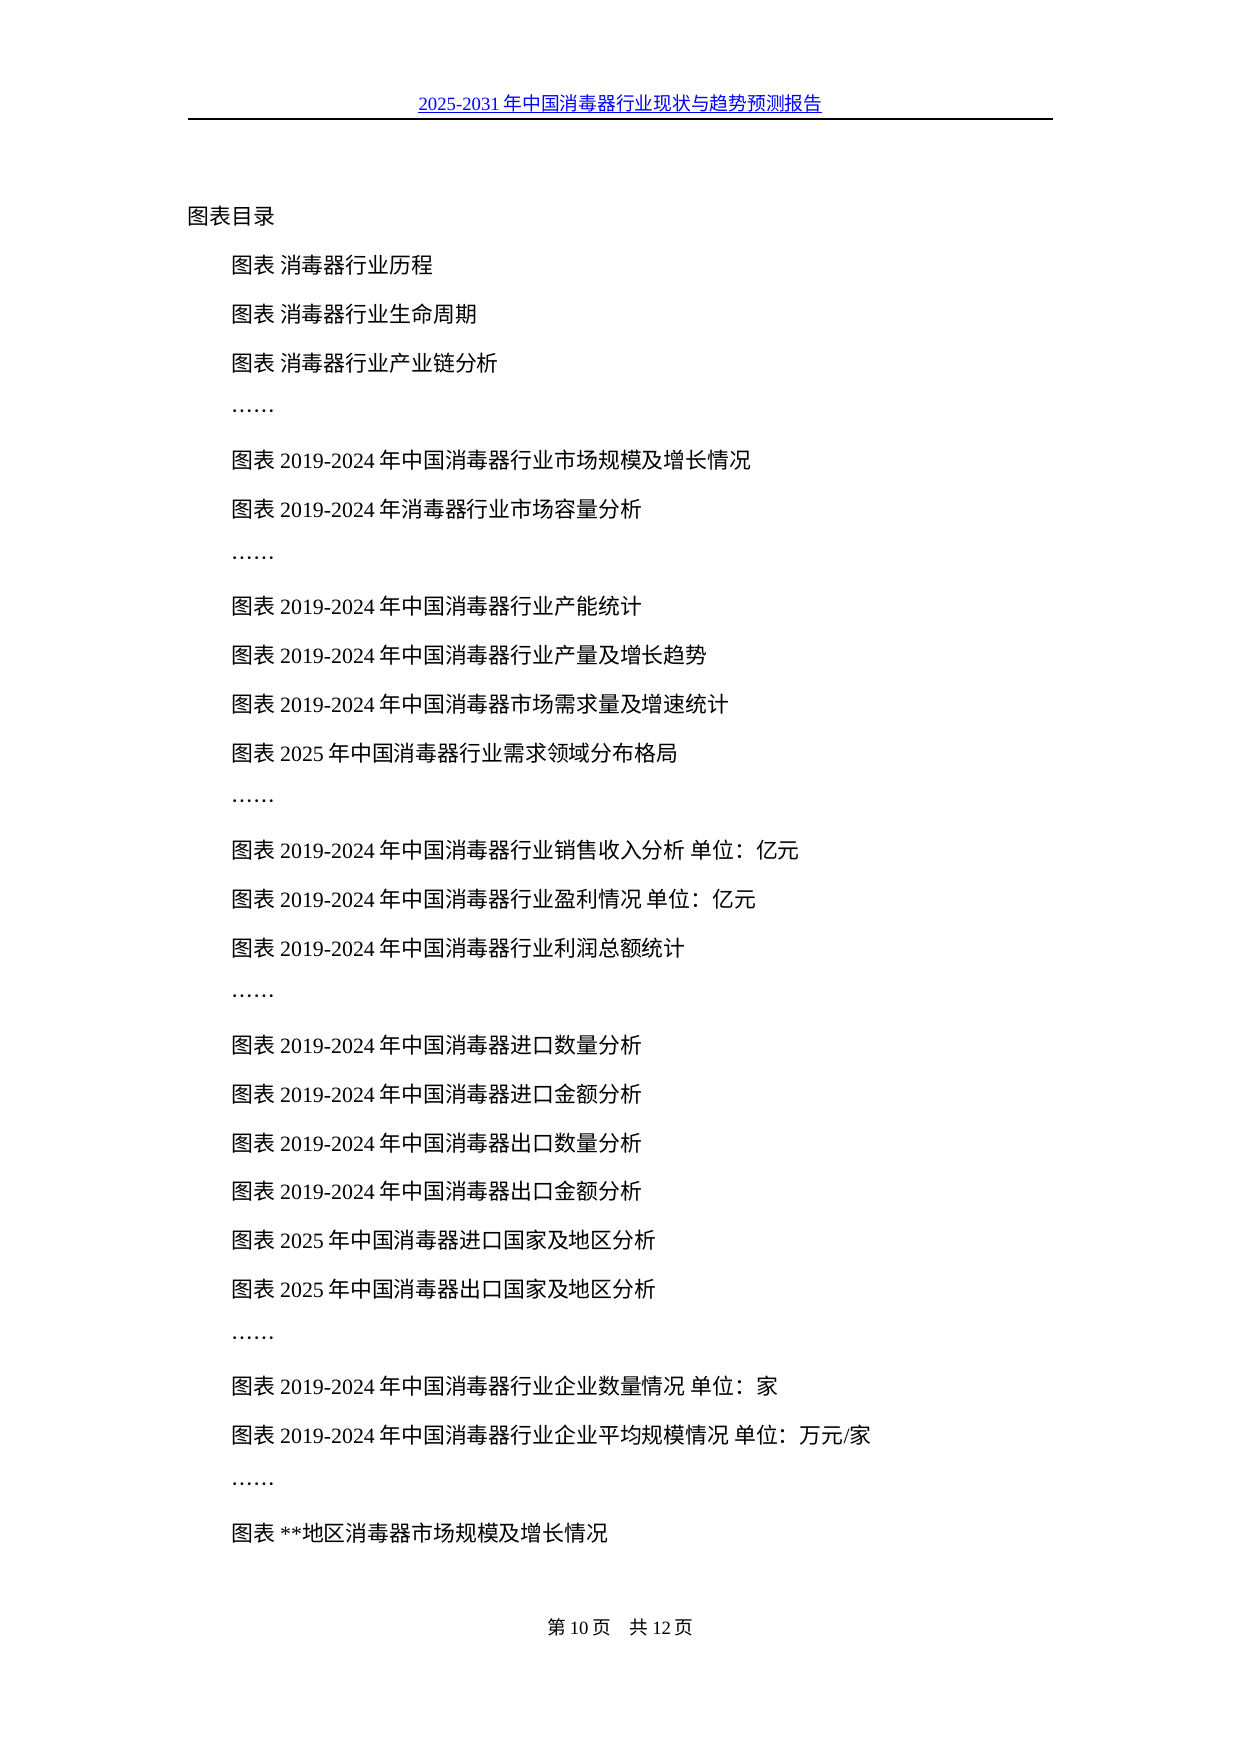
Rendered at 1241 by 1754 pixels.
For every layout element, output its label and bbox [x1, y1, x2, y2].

text [187, 150, 1053, 1548]
